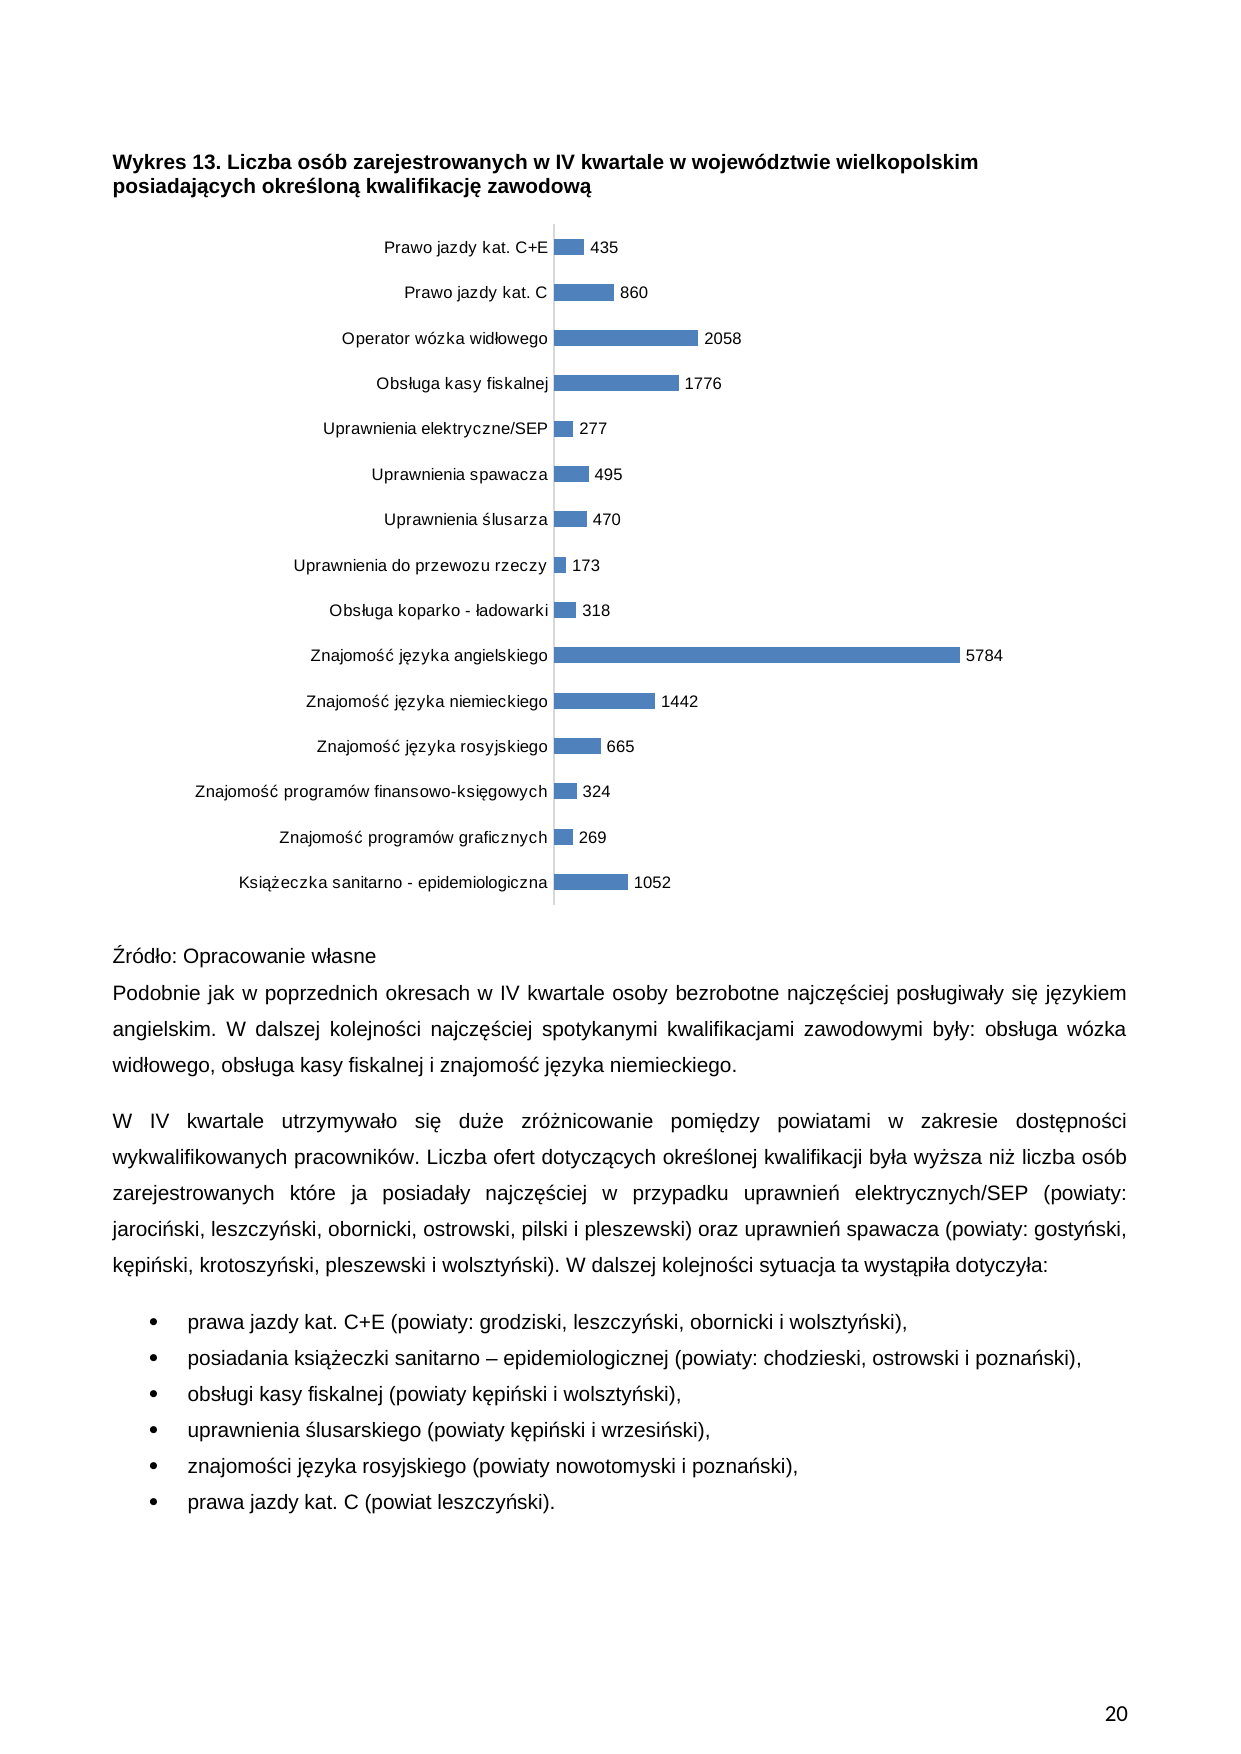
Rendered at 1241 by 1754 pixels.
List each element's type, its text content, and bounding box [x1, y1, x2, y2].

list obsługi kasy fiskalnej (powiaty kępiński i wolsztyński), [150, 1382, 1128, 1406]
list prawa jazdy kat. C (powiat leszczyński). [150, 1490, 1128, 1514]
list uprawnienia ślusarskiego (powiaty kępiński i wrzesiński), [150, 1418, 1128, 1442]
text Źródło: Opracowanie własne [112, 944, 1128, 968]
text Wykres 13. Liczba osób zarejestrowanych w IV kwartale w województwie wielkopolskim posiadających określoną kwalifikację zawodową [112, 150, 1128, 198]
text Podobnie jak w poprzednich okresach w IV kwartale osoby bezrobotne najczęściej posługiwały się językiem angielskim. W dalszej kolejności najczęściej spotykanymi kwalifikacjami zawodowymi były: obsługa wózka widłowego, obsługa kasy fiskalnej i znajomość języka niemieckiego. [112, 981, 1128, 1076]
list znajomości języka rosyjskiego (powiaty nowotomyski i poznański), [150, 1454, 1128, 1478]
text W IV kwartale utrzymywało się duże zróżnicowanie pomiędzy powiatami w zakresie dostępności wykwalifikowanych pracowników. Liczba ofert dotyczących określonej kwalifikacji była wyższa niż liczba osób zarejestrowanych które ja posiadały najczęściej w przypadku uprawnień elektrycznych/SEP (powiaty: jarociński, leszczyński, obornicki, ostrowski, pilski i pleszewski) oraz uprawnień spawacza (powiaty: gostyński, kępiński, krotoszyński, pleszewski i wolsztyński). W dalszej kolejności sytuacja ta wystąpiła dotyczyła: [112, 1109, 1128, 1277]
list prawa jazdy kat. C+E (powiaty: grodziski, leszczyński, obornicki i wolsztyński), [150, 1310, 1128, 1334]
list posiadania książeczki sanitarno – epidemiologicznej (powiaty: chodzieski, ostrowski i poznański), [150, 1346, 1128, 1370]
